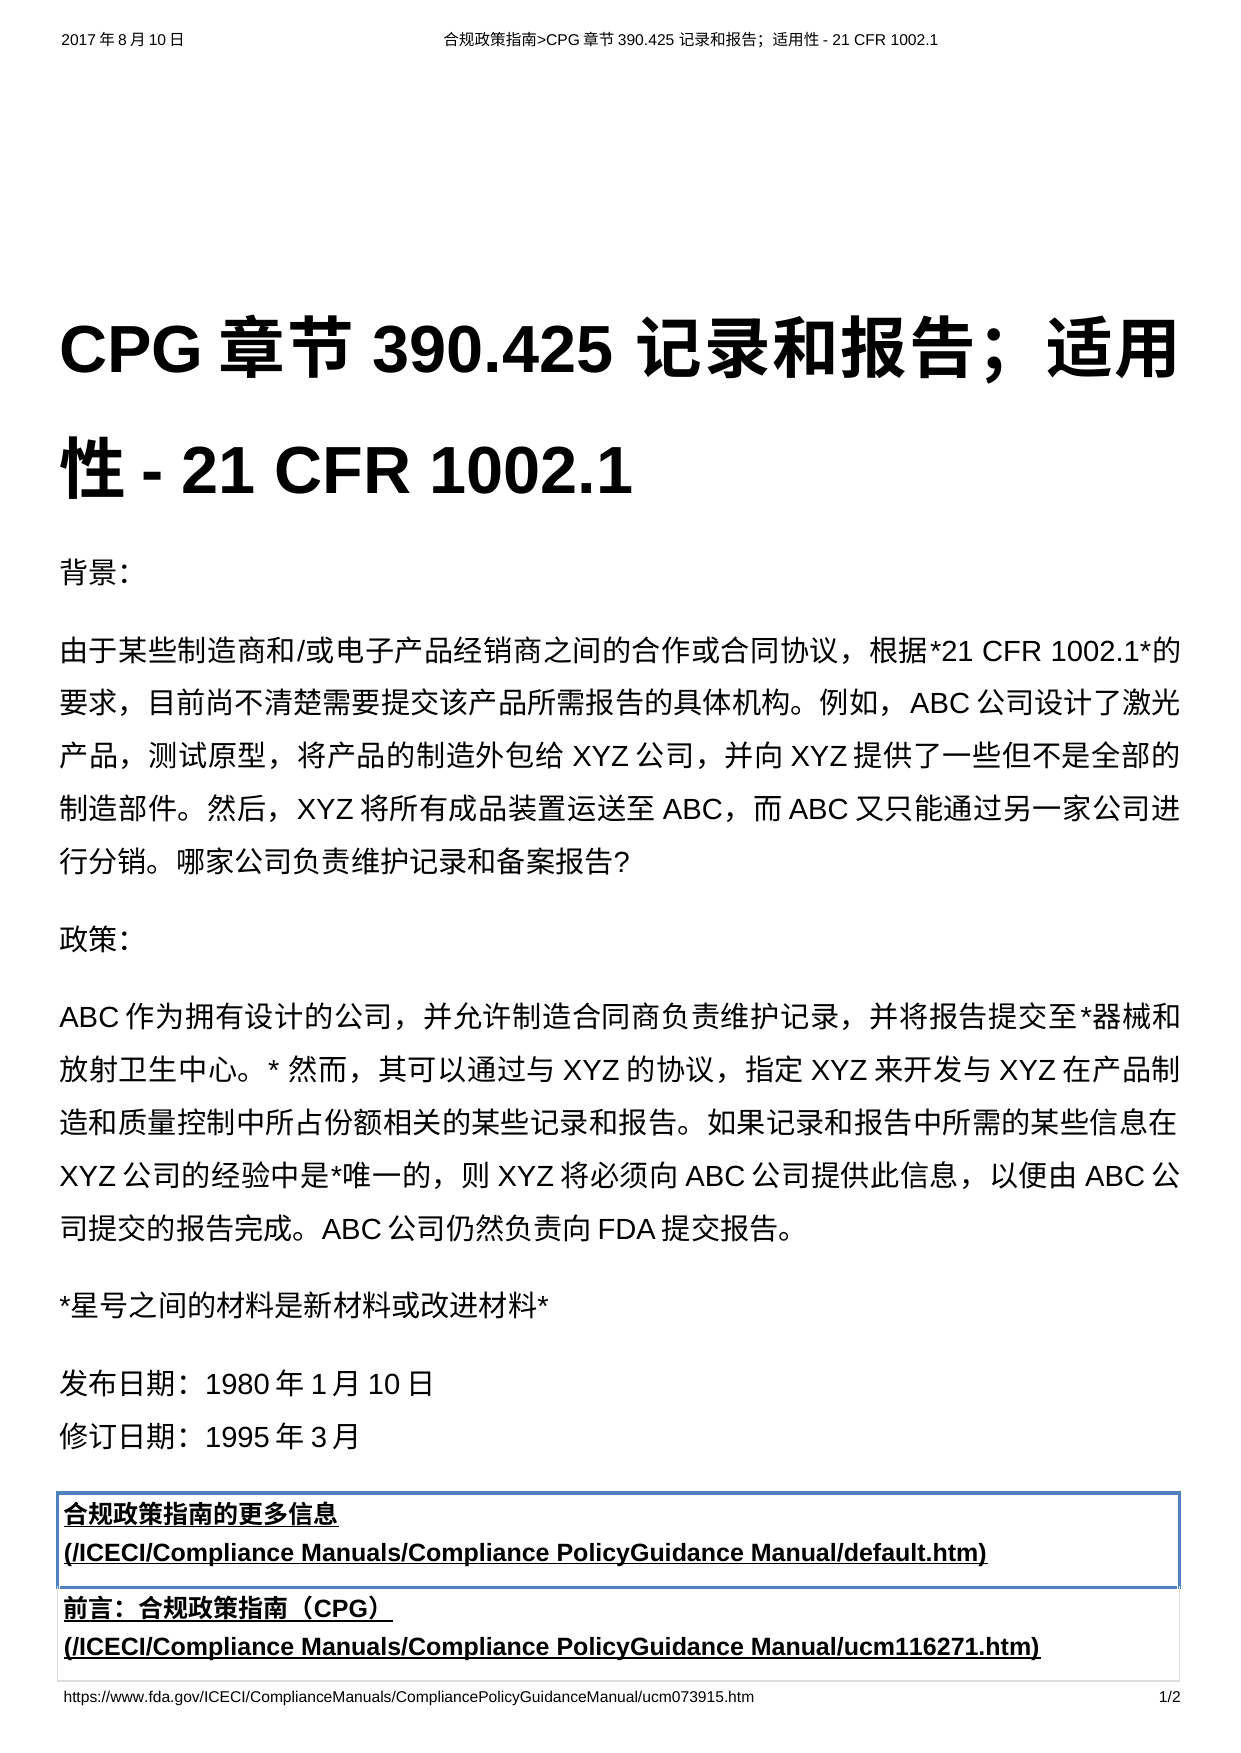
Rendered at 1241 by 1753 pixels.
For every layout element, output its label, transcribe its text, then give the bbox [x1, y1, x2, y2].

text 修订日期：1995年3月 [59, 1414, 1181, 1456]
text *星号之间的材料是新材料或改进材料* [59, 1283, 1181, 1325]
text ABC作为拥有设计的公司，并允许制造合同商负责维护记录，并将报告提交至*器械和放射卫生中心。* 然而，其可以通过与XYZ的协议，指定XYZ来开发与XYZ在产品制造和质量控制中所占份额相关的某些记录和报告。如果记录和报告中所需的某些信息在XYZ公司的经验中是*唯一的，则XYZ将必须向ABC公司提供此信息，以便由ABC公司提交的报告完成。ABC公司仍然负责向FDA提交报告。 [59, 994, 1181, 1247]
text CPG章节 390.425 记录和报告；适用性 - 21 CFR 1002.1 [59, 296, 1181, 513]
table_header 合规政策指南的更多信息 (/ICECI/Compliance Manuals/Compliance PolicyGuidance Manual/default.htm) [59, 1495, 1178, 1586]
text 政策： [59, 916, 1181, 958]
table_cell 前言：合规政策指南（CPG） (/ICECI/Compliance Manuals/Compliance PolicyGuidance Manual/ucm116271.htm) [58, 1586, 1179, 1680]
text 背景： [59, 549, 1181, 592]
text 发布日期：1980年1月10日 [59, 1361, 1181, 1403]
text 由于某些制造商和/或电子产品经销商之间的合作或合同协议，根据*21 CFR 1002.1*的要求，目前尚不清楚需要提交该产品所需报告的具体机构。例如，ABC公司设计了激光产品，测试原型，将产品的制造外包给XYZ公司，并向XYZ提供了一些但不是全部的制造部件。然后，XYZ将所有成品装置运送至ABC，而ABC又只能通过另一家公司进行分销。哪家公司负责维护记录和备案报告? [59, 627, 1181, 881]
